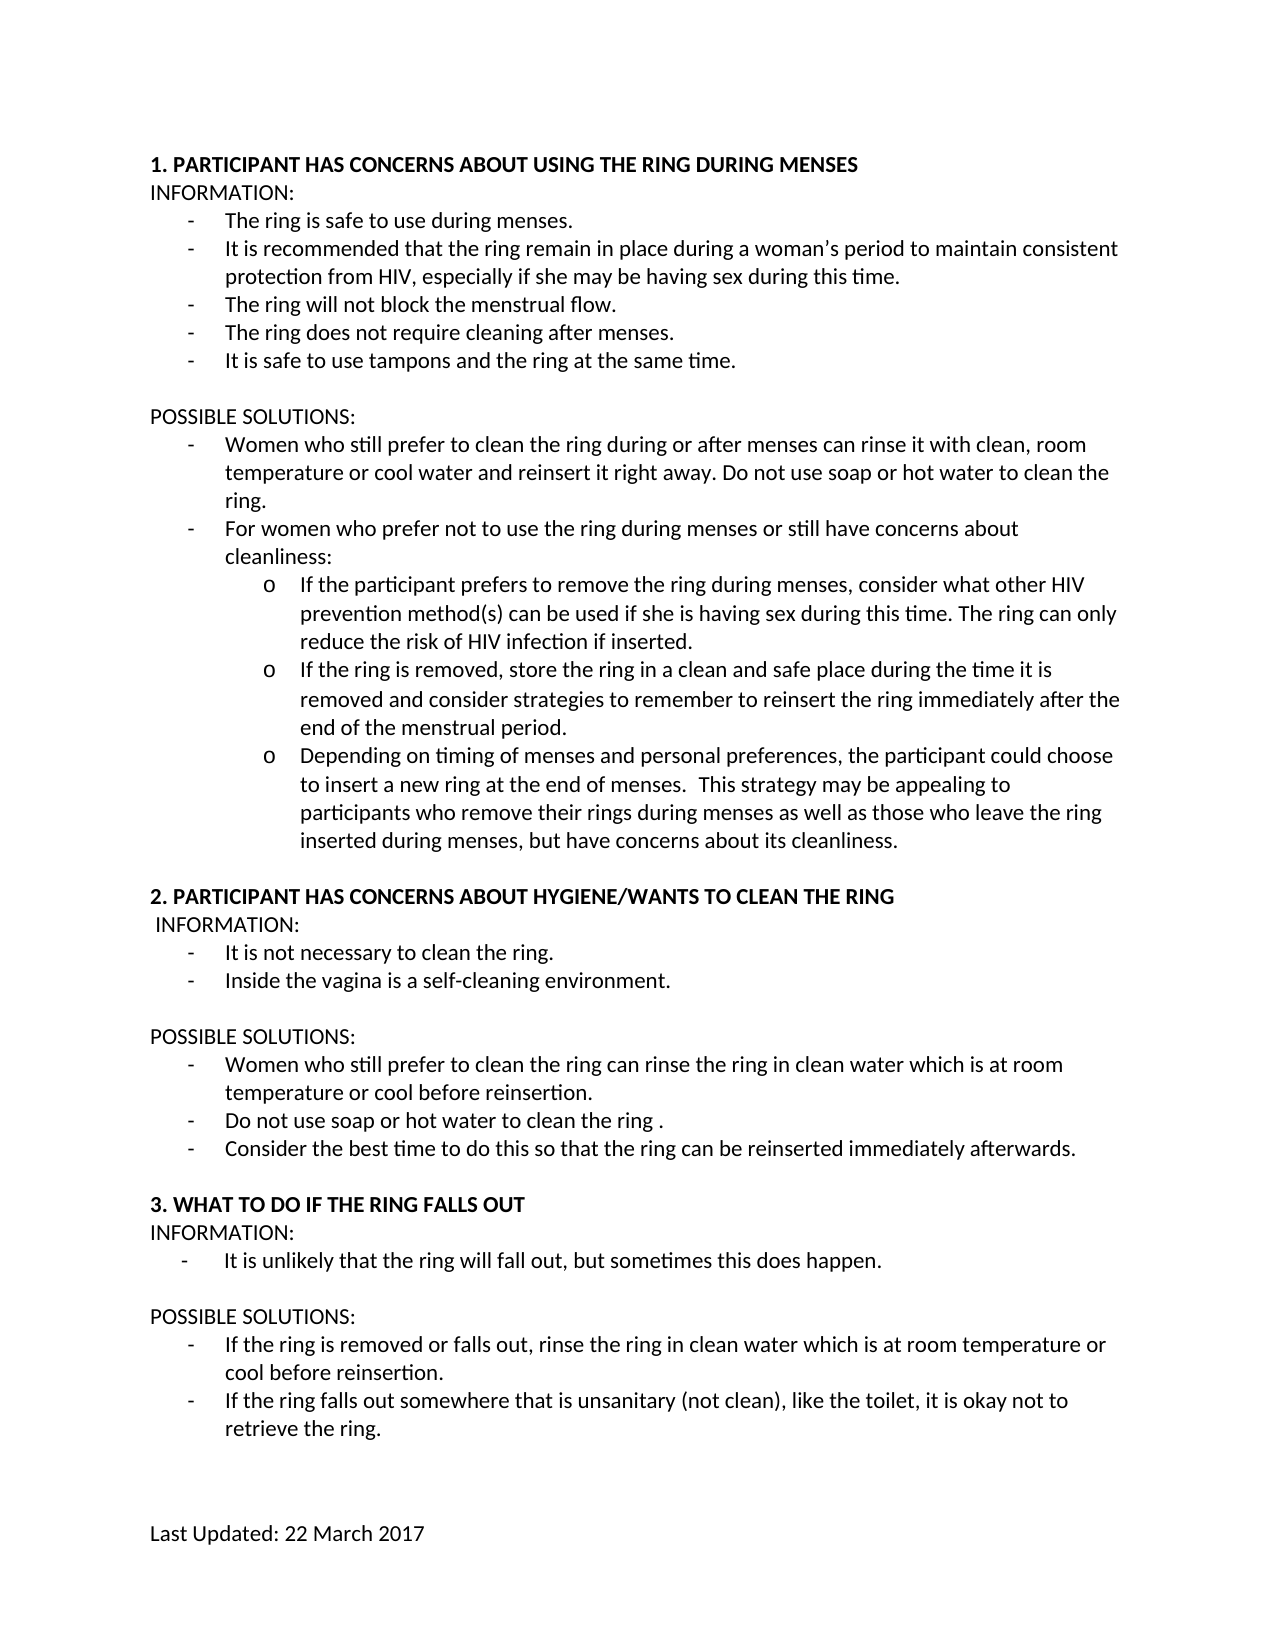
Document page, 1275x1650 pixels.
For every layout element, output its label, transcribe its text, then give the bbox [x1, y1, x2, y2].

list Do not use soap or hot water to clean the ring . [187, 1106, 1125, 1134]
list POSSIBLE SOLUTIONS: [150, 402, 1125, 430]
text 2. PARTICIPANT HAS CONCERNS ABOUT HYGIENE/WANTS TO CLEAN THE RING [150, 882, 1125, 910]
list If the ring is removed, store the ring in a clean and safe place during the time it is removed and consider strategies to remember to reinsert the ring immediately after the end of the menstrual period. [262, 656, 1125, 741]
list The ring will not block the menstrual flow. [187, 290, 1125, 318]
list Inside the vagina is a self-cleaning environment. [187, 966, 1125, 994]
list Consider the best time to do this so that the ring can be reinserted immediately afterwards. [187, 1134, 1125, 1162]
list Depending on timing of menses and personal preferences, the participant could choose to insert a new ring at the end of menses. This strategy may be appealing to participants who remove their rings during menses as well as those who leave the ring inserted during menses, but have concerns about its cleanliness. [262, 741, 1125, 854]
text POSSIBLE SOLUTIONS: [150, 1022, 1125, 1050]
text 3. WHAT TO DO IF THE RING FALLS OUT [150, 1190, 1125, 1218]
list It is recommended that the ring remain in place during a woman’s period to maintain consistent protection from HIV, especially if she may be having sex during this time. [187, 234, 1125, 290]
list It is safe to use tampons and the ring at the same time. [187, 346, 1125, 374]
list It is not necessary to clean the ring. [187, 938, 1125, 966]
list The ring does not require cleaning after menses. [187, 318, 1125, 346]
text - It is unlikely that the ring will fall out, but sometimes this does happen. [150, 1246, 1125, 1274]
list POSSIBLE SOLUTIONS: [150, 1302, 1125, 1330]
list For women who prefer not to use the ring during menses or still have concerns about cleanliness: [187, 514, 1125, 570]
text INFORMATION: [150, 910, 1125, 938]
text INFORMATION: [150, 1218, 1125, 1246]
list If the ring falls out somewhere that is unsanitary (not clean), like the toilet, it is okay not to retrieve the ring. [187, 1386, 1125, 1442]
list The ring is safe to use during menses. [187, 206, 1125, 234]
text 1. PARTICIPANT HAS CONCERNS ABOUT USING THE RING DURING MENSES [150, 150, 1125, 178]
list Women who still prefer to clean the ring can rinse the ring in clean water which is at room temperature or cool before reinsertion. [187, 1050, 1125, 1106]
list If the ring is removed or falls out, rinse the ring in clean water which is at room temperature or cool before reinsertion. [187, 1330, 1125, 1386]
list If the participant prefers to remove the ring during menses, consider what other HIV prevention method(s) can be used if she is having sex during this time. The ring can only reduce the risk of HIV infection if inserted. [262, 570, 1125, 656]
list Women who still prefer to clean the ring during or after menses can rinse it with clean, room temperature or cool water and reinsert it right away. Do not use soap or hot water to clean the ring. [187, 430, 1125, 514]
text INFORMATION: [150, 178, 1125, 206]
